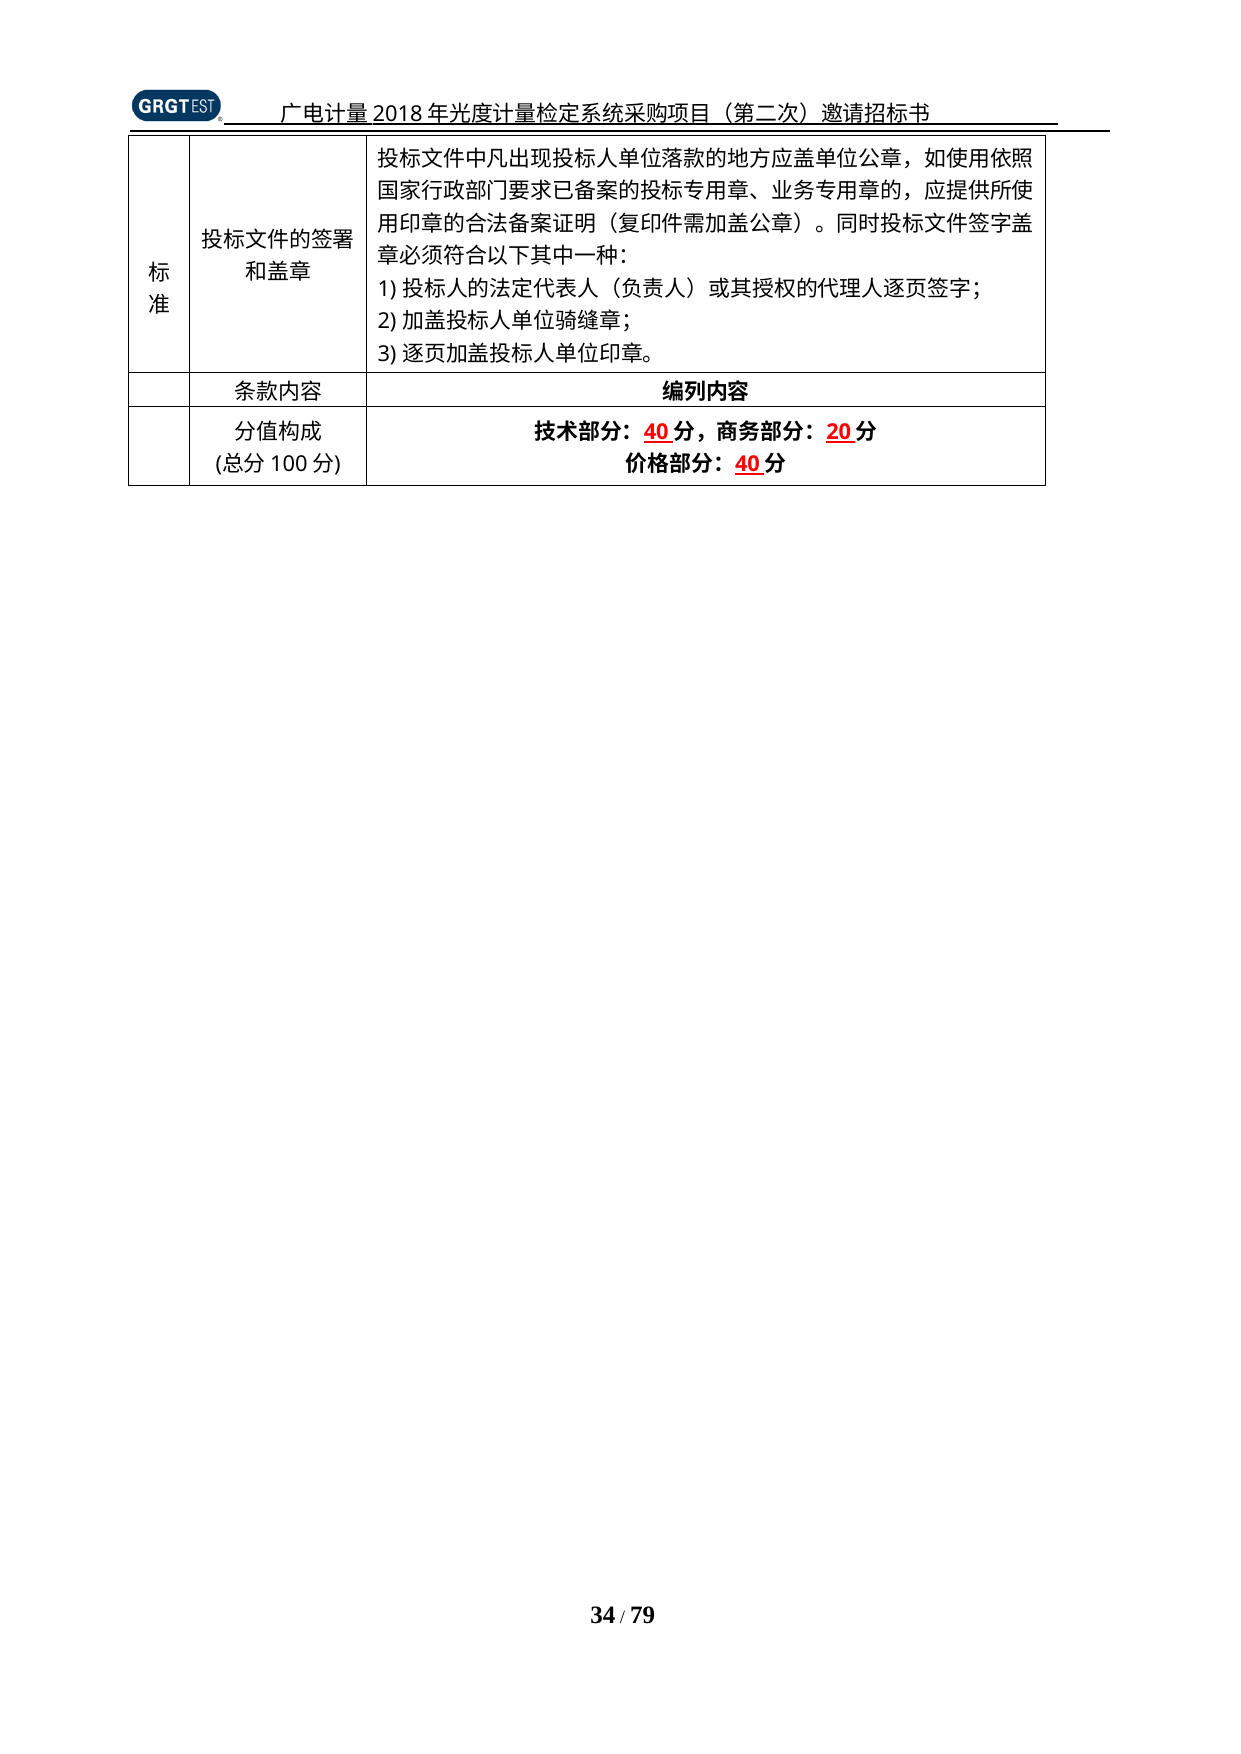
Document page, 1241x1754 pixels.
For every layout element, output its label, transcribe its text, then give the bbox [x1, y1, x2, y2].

table_cell [129, 407, 189, 485]
table_cell 条款内容 [190, 373, 366, 406]
table_cell 分值构成 (总分100分) [190, 407, 366, 485]
table_cell 编列内容 [367, 373, 1045, 406]
table_cell [129, 373, 189, 406]
table_cell 投标文件的签署和盖章 [190, 136, 366, 372]
table_cell 技术部分：40分，商务部分：20分 价格部分：40分 [367, 407, 1045, 485]
picture [129, 88, 224, 122]
table_cell 投标文件中凡出现投标人单位落款的地方应盖单位公章，如使用依照国家行政部门要求已备案的投标专用章、业务专用章的，应提供所使用印章的合法备案证明（复印件需加盖公章）。同时投标文件签字盖章必须符合以下其中一种： 1) 投标人的法定代表人（负责人）或其授权的代理人逐页签字； 2) 加盖投标人单位骑缝章； 3) 逐页加盖投标人单位印章。 [367, 136, 1045, 372]
